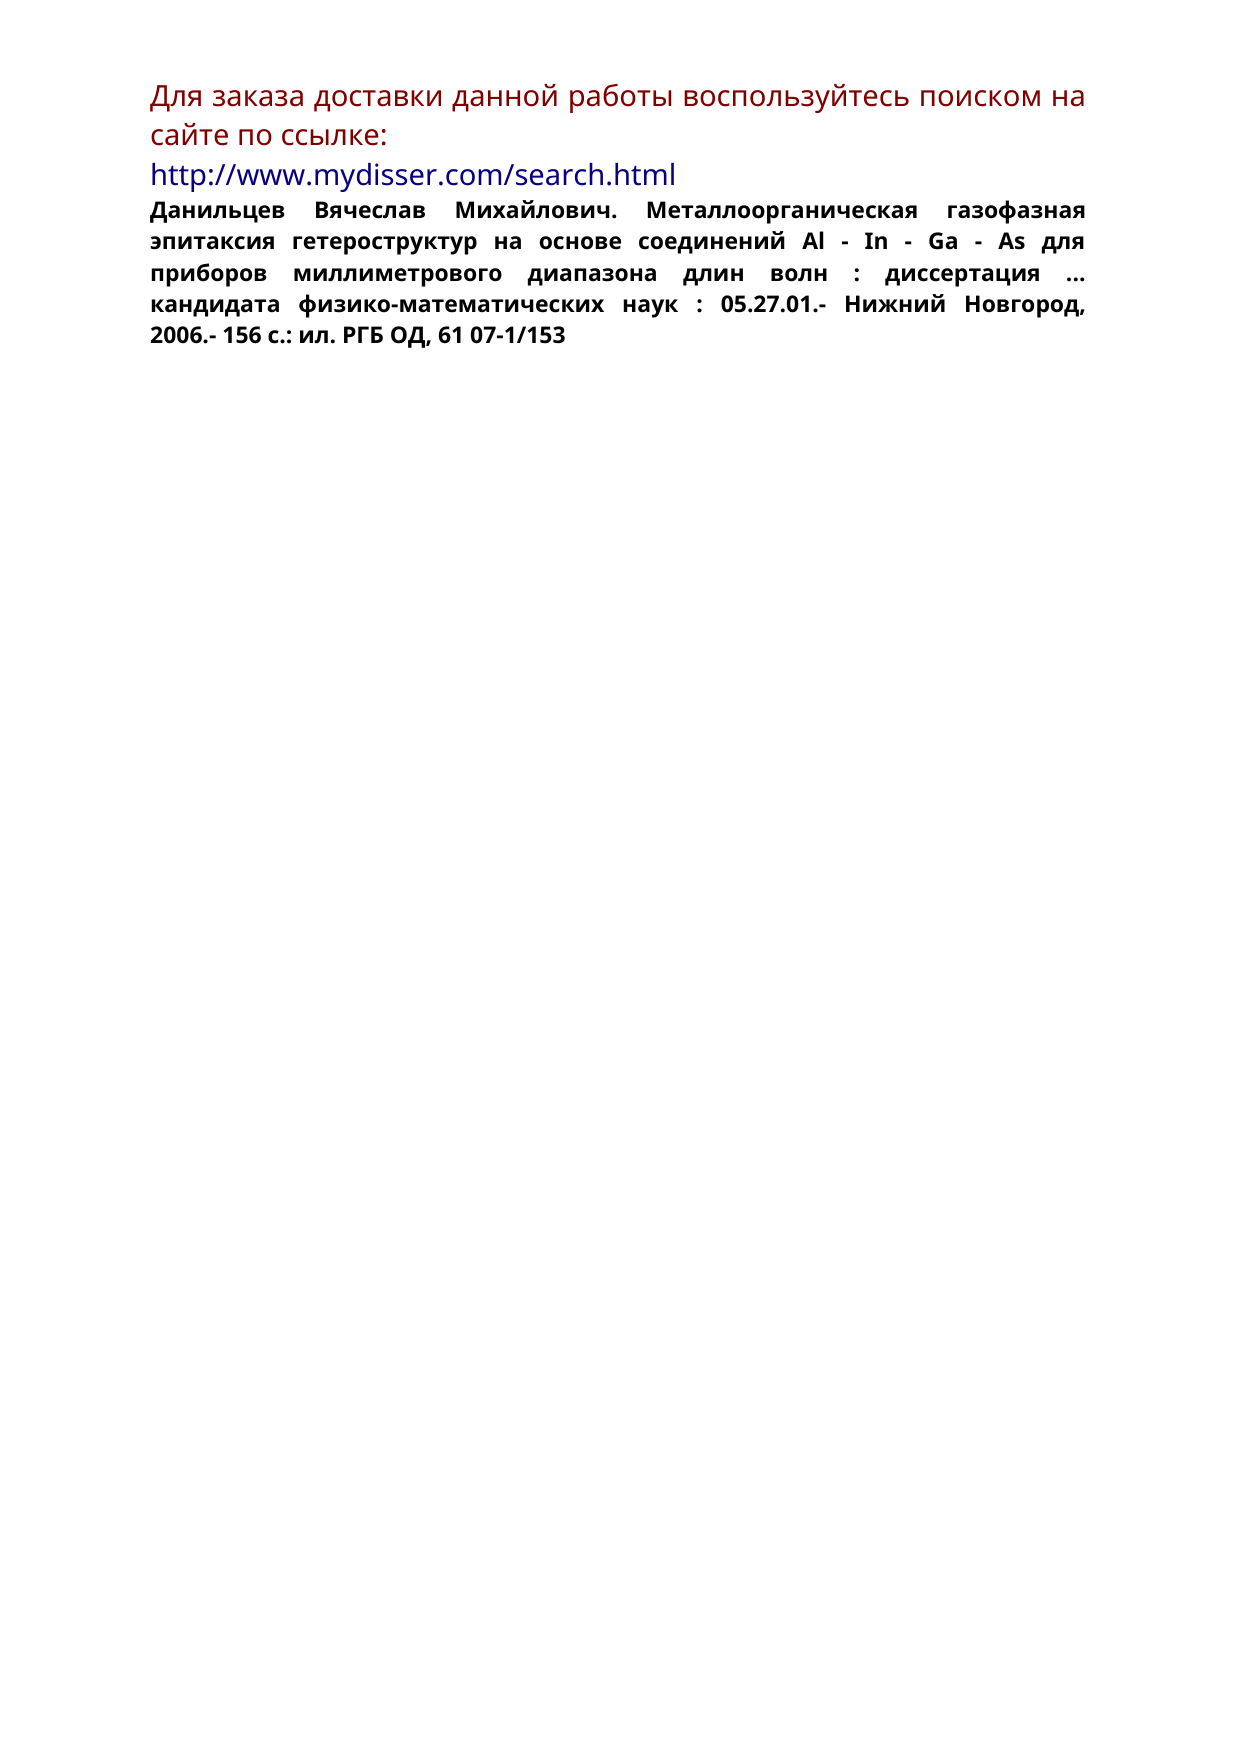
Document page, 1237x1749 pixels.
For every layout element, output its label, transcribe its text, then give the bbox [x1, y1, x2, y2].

text Данильцев Вячеслав Михайлович. Металлоорганическая газофазная эпитаксия гетероструктур на основе соединений Al - In - Ga - As для приборов миллиметрового диапазона длин волн : диссертация ... кандидата физико-математических наук : 05.27.01.- Нижний Новгород, 2006.- 156 с.: ил. РГБ ОД, 61 07-1/153 [150, 194, 1086, 350]
